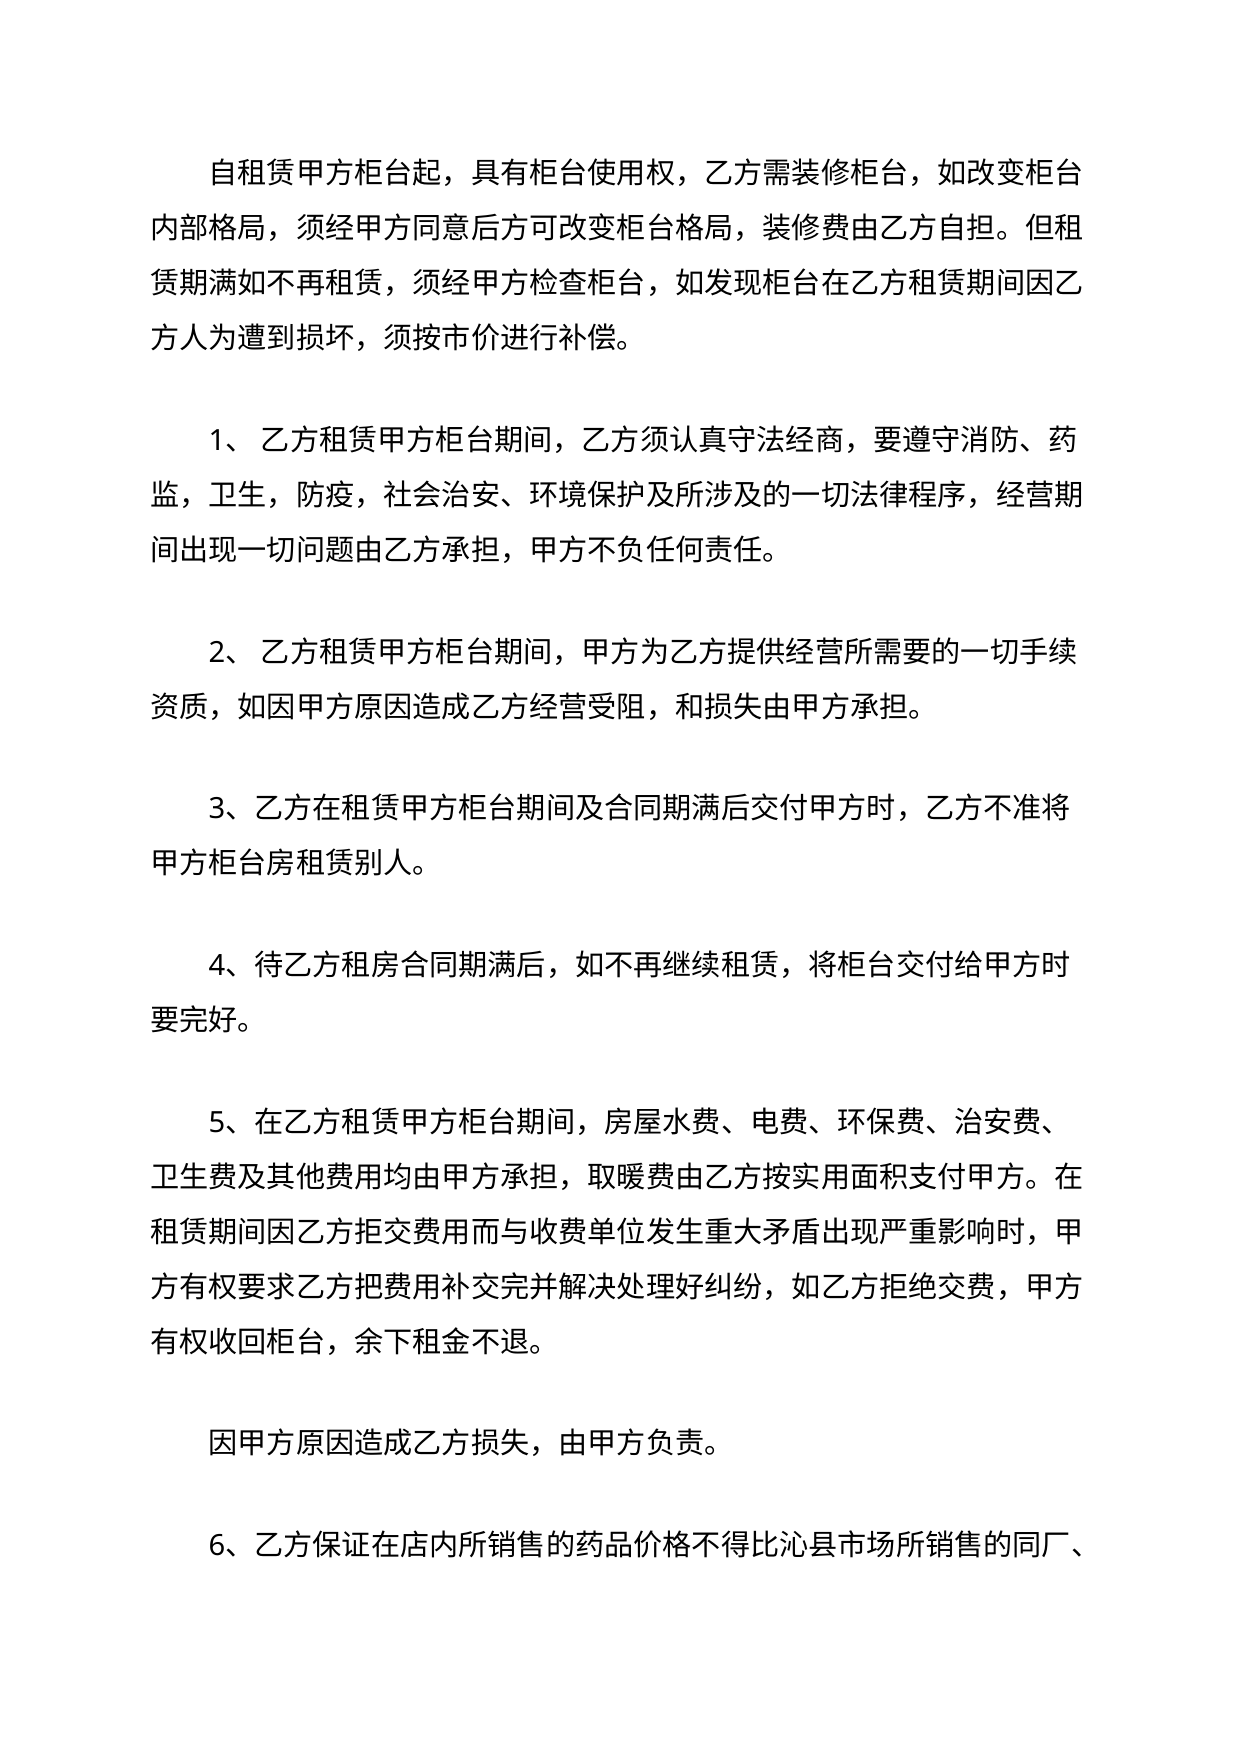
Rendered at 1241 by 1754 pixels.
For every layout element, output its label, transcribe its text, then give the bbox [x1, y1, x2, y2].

text 3、乙方在租赁甲方柜台期间及合同期满后交付甲方时，乙方不准将甲方柜台房租赁别人。 [150, 785, 1090, 882]
text 因甲方原因造成乙方损失，由甲方负责。 [150, 1420, 1090, 1462]
text 自租赁甲方柜台起，具有柜台使用权，乙方需装修柜台，如改变柜台内部格局，须经甲方同意后方可改变柜台格局，装修费由乙方自担。但租赁期满如不再租赁，须经甲方检查柜台，如发现柜台在乙方租赁期间因乙方人为遭到损坏，须按市价进行补偿。 [150, 150, 1090, 357]
text 5、在乙方租赁甲方柜台期间，房屋水费、电费、环保费、治安费、卫生费及其他费用均由甲方承担，取暖费由乙方按实用面积支付甲方。在租赁期间因乙方拒交费用而与收费单位发生重大矛盾出现严重影响时，甲方有权要求乙方把费用补交完并解决处理好纠纷，如乙方拒绝交费，甲方有权收回柜台，余下租金不退。 [150, 1098, 1090, 1360]
text 4、待乙方租房合同期满后，如不再继续租赁，将柜台交付给甲方时要完好。 [150, 942, 1090, 1039]
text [150, 1522, 1090, 1564]
text 1、 乙方租赁甲方柜台期间，乙方须认真守法经商，要遵守消防、药监，卫生，防疫，社会治安、环境保护及所涉及的一切法律程序，经营期间出现一切问题由乙方承担，甲方不负任何责任。 [150, 416, 1090, 569]
text 2、 乙方租赁甲方柜台期间，甲方为乙方提供经营所需要的一切手续资质，如因甲方原因造成乙方经营受阻，和损失由甲方承担。 [150, 628, 1090, 725]
